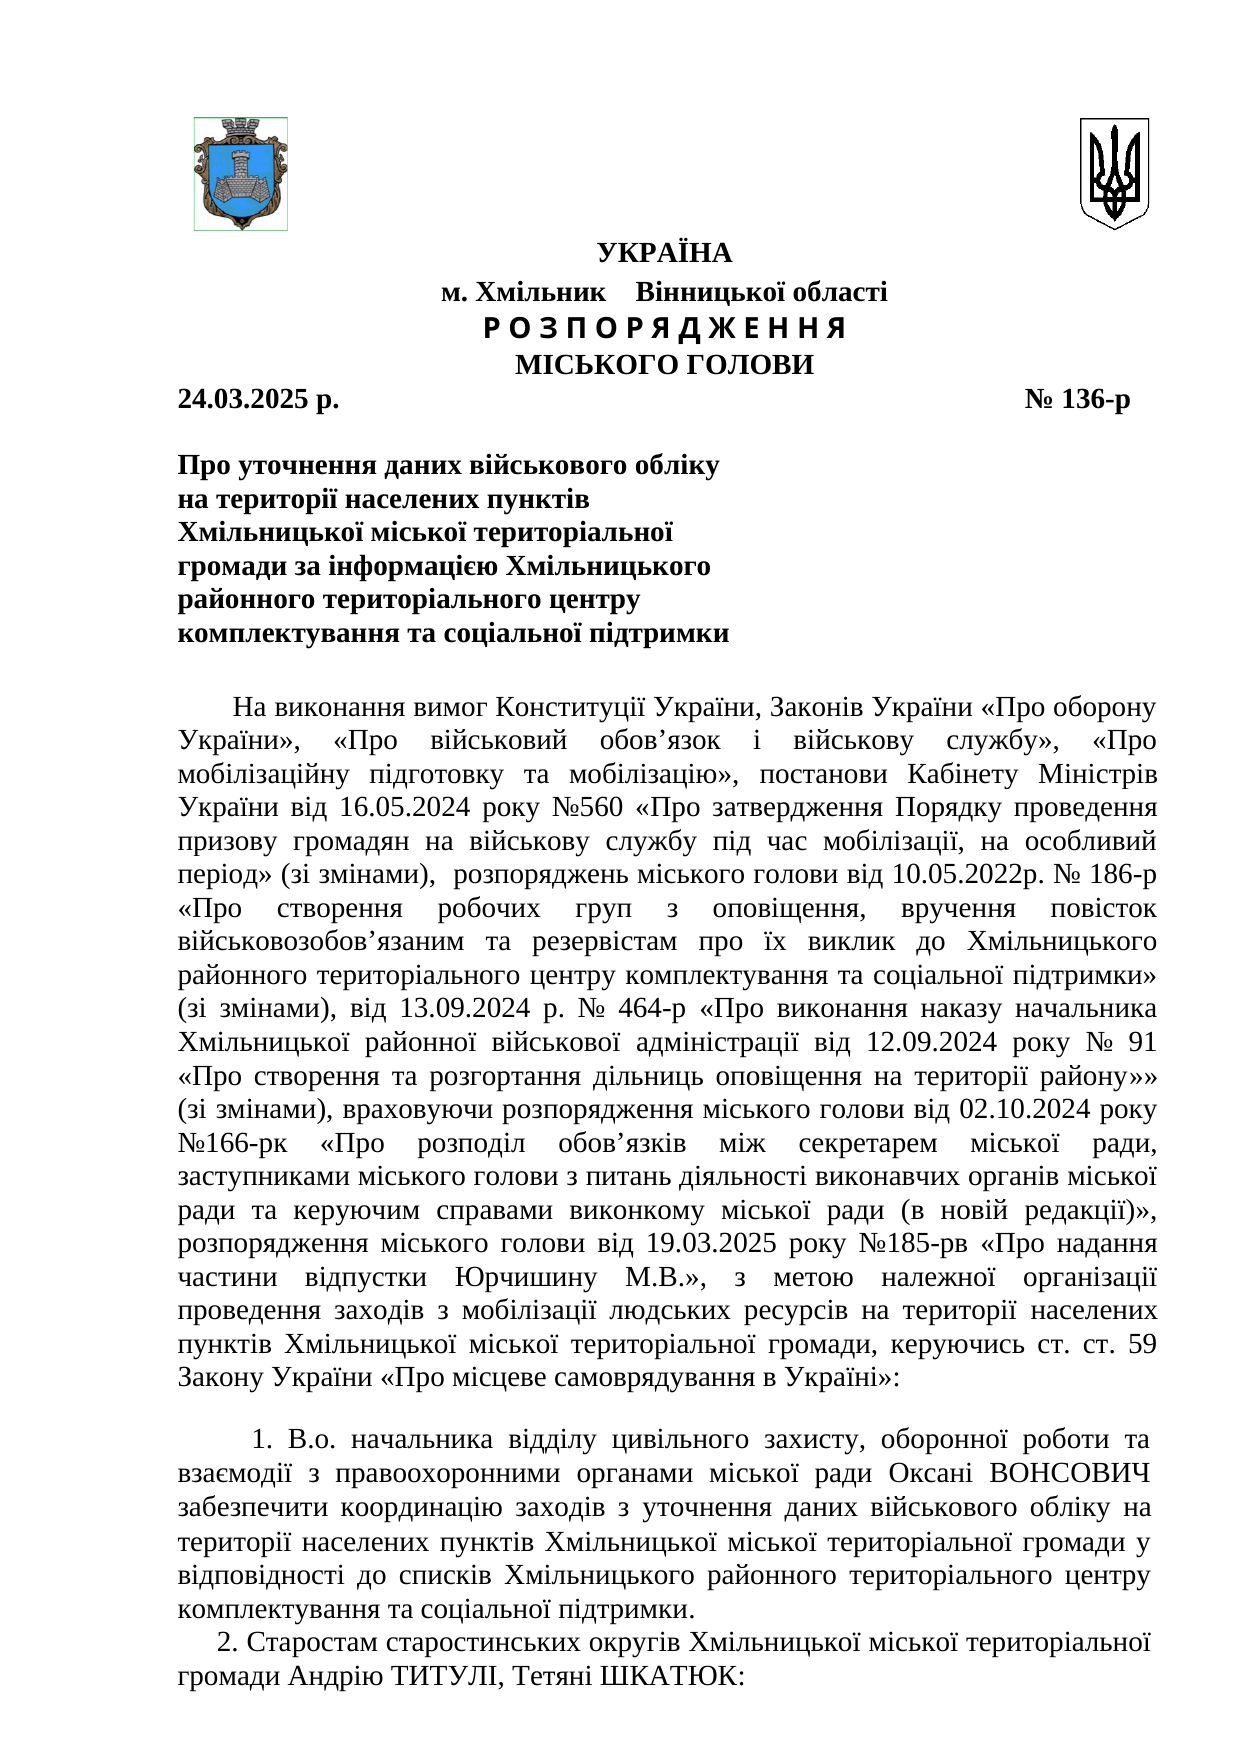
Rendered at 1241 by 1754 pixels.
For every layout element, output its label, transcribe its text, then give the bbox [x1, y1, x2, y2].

text На виконання вимог Конституції України, Законів України «Про оборону України», «Про військовий обов’язок і військову службу», «Про мобілізаційну підготовку та мобілізацію», постанови Кабінету Міністрів України від 16.05.2024 року №560 «Про затвердження Порядку проведення призову громадян на військову службу під час мобілізації, на особливий період» (зі змінами), розпоряджень міського голови від 10.05.2022р. № 186-р «Про створення робочих груп з оповіщення, вручення повісток військовозобов’язаним та резервістам про їх виклик до Хмільницького районного територіального центру комплектування та соціальної підтримки» (зі змінами), від 13.09.2024 р. № 464-р «Про виконання наказу начальника Хмільницької районної військової адміністрації від 12.09.2024 року № 91 «Про створення та розгортання дільниць оповіщення на території району»» (зі змінами), враховуючи розпорядження міського голови від 02.10.2024 року №166-рк «Про розподіл обов’язків між секретарем міської ради, заступниками міського голови з питань діяльності виконавчих органів міської ради та керуючим справами виконкому міської ради (в новій редакції)», розпорядження міського голови від 19.03.2025 року №185-рв «Про надання частини відпустки Юрчишину М.В.», з метою належної організації проведення заходів з мобілізації людських ресурсів на території населених пунктів Хмільницької міської територіальної громади, керуючись ст. ст. 59 Закону України «Про місцеве самоврядування в Україні»: [177, 689, 1158, 823]
text УКРАЇНА [177, 118, 1152, 269]
text На виконання вимог Конституції України, Законів України «Про оборону України», «Про військовий обов’язок і військову службу», «Про мобілізаційну підготовку та мобілізацію», постанови Кабінету Міністрів України від 16.05.2024 року №560 «Про затвердження Порядку проведення призову громадян на військову службу під час мобілізації, на особливий період» (зі змінами), розпоряджень міського голови від 10.05.2022р. № 186-р «Про створення робочих груп з оповіщення, вручення повісток військовозобов’язаним та резервістам про їх виклик до Хмільницького районного територіального центру комплектування та соціальної підтримки» (зі змінами), від 13.09.2024 р. № 464-р «Про виконання наказу начальника Хмільницької районної військової адміністрації від 12.09.2024 року № 91 «Про створення та розгортання дільниць оповіщення на території району»» (зі змінами), враховуючи розпорядження міського голови від 02.10.2024 року №166-рк «Про розподіл обов’язків між секретарем міської ради, заступниками міського голови з питань діяльності виконавчих органів міської ради та керуючим справами виконкому міської ради (в новій редакції)», розпорядження міського голови від 19.03.2025 року №185-рв «Про надання частини відпустки Юрчишину М.В.», з метою належної організації проведення заходів з мобілізації людських ресурсів на території населених пунктів Хмільницької міської територіальної громади, керуючись ст. ст. 59 Закону України «Про місцеве самоврядування в Україні»: [177, 856, 1158, 1393]
text 24.03.2025 р. № 136-р [177, 381, 1152, 414]
picture [1079, 117, 1150, 231]
list 1. В.о. начальника відділу цивільного захисту, оборонної роботи та взаємодії з правоохоронними органами міської ради Оксані ВОНСОВИЧ забезпечити координацію заходів з уточнення даних військового обліку на території населених пунктів Хмільницької міської територіальної громади у відповідності до списків Хмільницького районного територіального центру комплектування та соціальної підтримки. [177, 1421, 1152, 1624]
text Р О З П О Р Я Д Ж Е Н Н Я [177, 307, 1152, 347]
text м. Хмільник Вінницької області [177, 274, 1152, 307]
text Про уточнення даних військового обліку на території населених пунктів Хмільницької міської територіальної громади за інформацією Хмільницького районного територіального центру комплектування та соціальної підтримки [177, 448, 750, 649]
text МІСЬКОГО ГОЛОВИ [177, 347, 1152, 381]
picture [193, 117, 288, 231]
list 2. Старостам старостинських округів Хмільницької міської територіальної громади Андрію ТИТУЛІ, Тетяні ШКАТЮК: [177, 1624, 1152, 1692]
